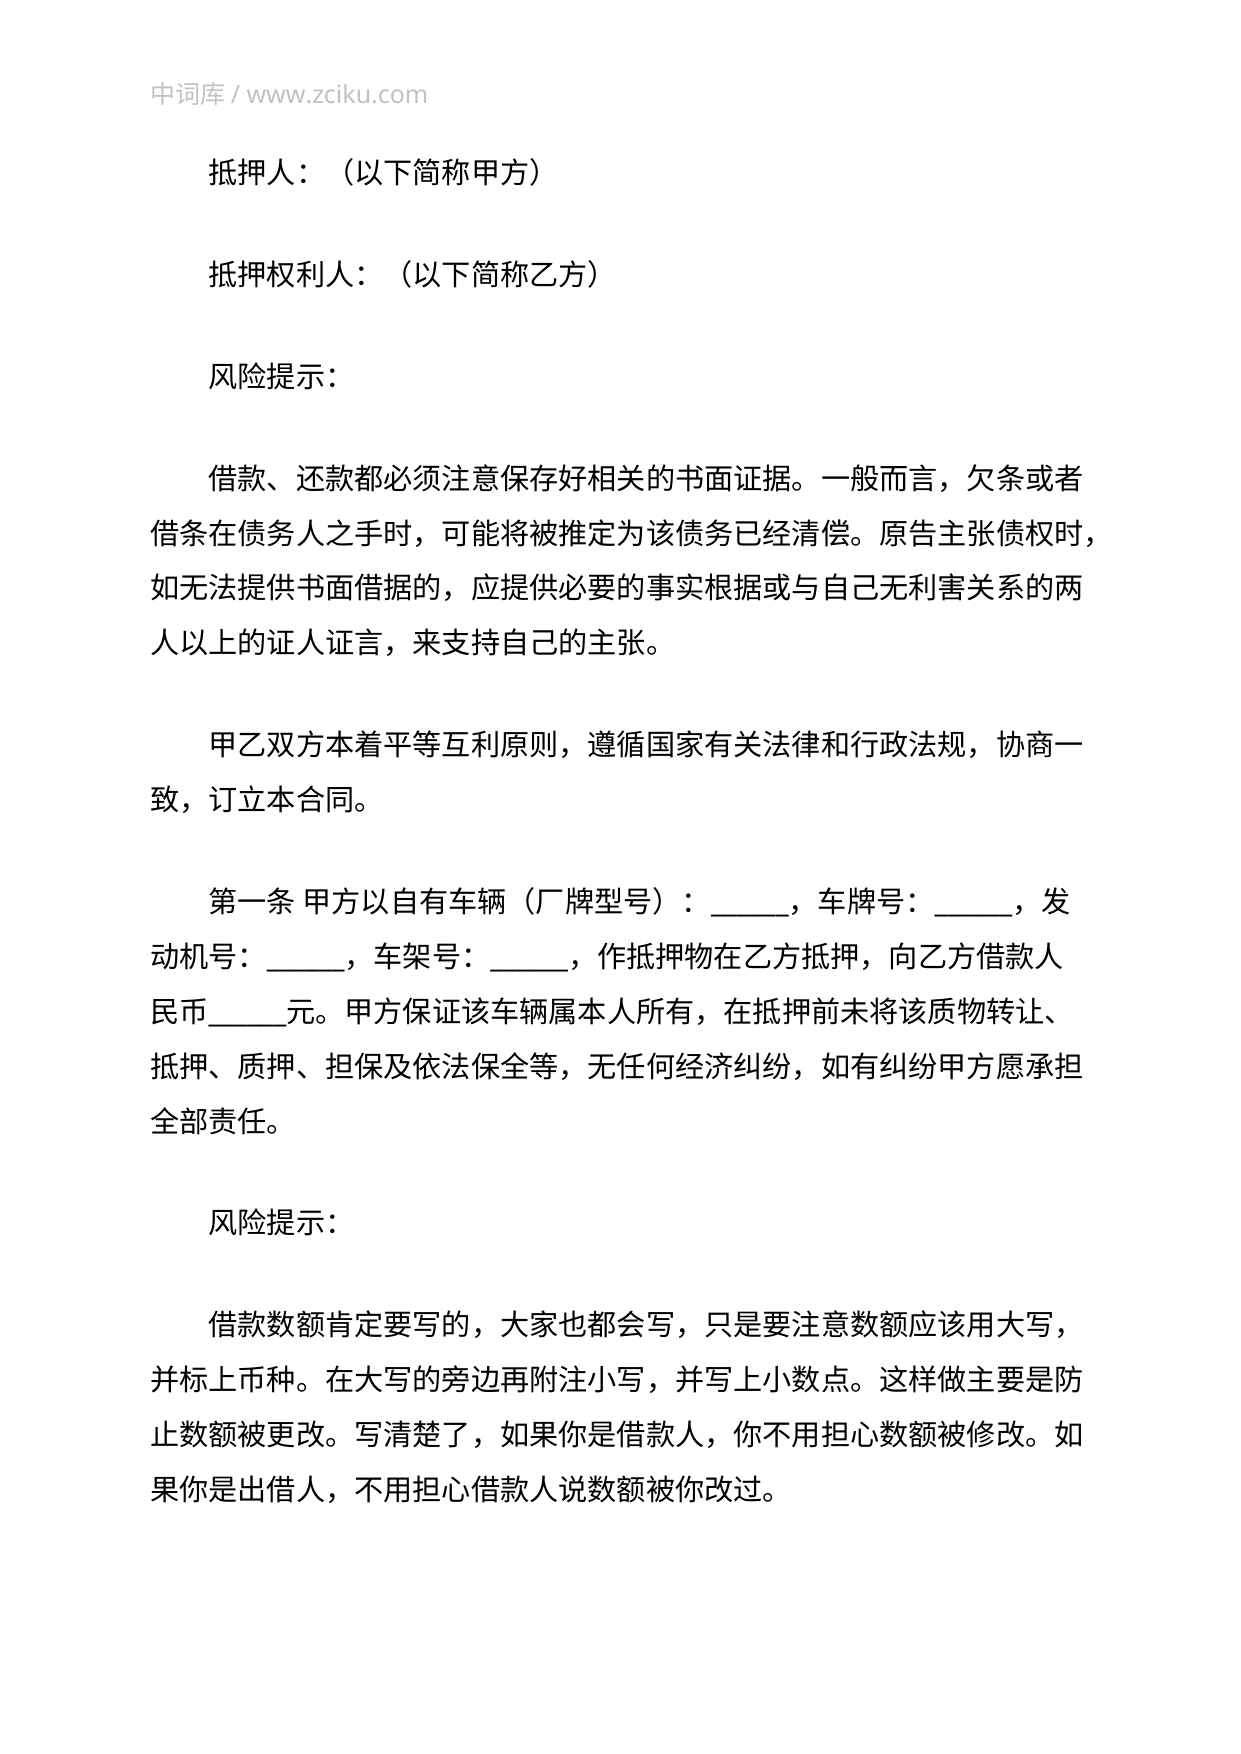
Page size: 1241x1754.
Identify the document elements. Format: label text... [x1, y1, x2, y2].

text 抵押权利人：（以下简称乙方） [150, 252, 1090, 294]
text 抵押人：（以下简称甲方） [150, 150, 1090, 192]
text 借款、还款都必须注意保存好相关的书面证据。一般而言，欠条或者借条在债务人之手时，可能将被推定为该债务已经清偿。原告主张债权时，如无法提供书面借据的，应提供必要的事实根据或与自己无利害关系的两人以上的证人证言，来支持自己的主张。 [150, 455, 1090, 662]
text 甲乙双方本着平等互利原则，遵循国家有关法律和行政法规，协商一致，订立本合同。 [150, 722, 1090, 819]
text 借款数额肯定要写的，大家也都会写，只是要注意数额应该用大写，并标上币种。在大写的旁边再附注小写，并写上小数点。这样做主要是防止数额被更改。写清楚了，如果你是借款人，你不用担心数额被修改。如果你是出借人，不用担心借款人说数额被你改过。 [150, 1302, 1090, 1509]
text 第一条 甲方以自有车辆（厂牌型号）：______，车牌号：______，发动机号：______，车架号：______，作抵押物在乙方抵押，向乙方借款人民币______元。甲方保证该车辆属本人所有，在抵押前未将该质物转让、抵押、质押、担保及依法保全等，无任何经济纠纷，如有纠纷甲方愿承担全部责任。 [150, 878, 1090, 1141]
text 风险提示： [150, 1200, 1090, 1242]
text 风险提示： [150, 353, 1090, 396]
